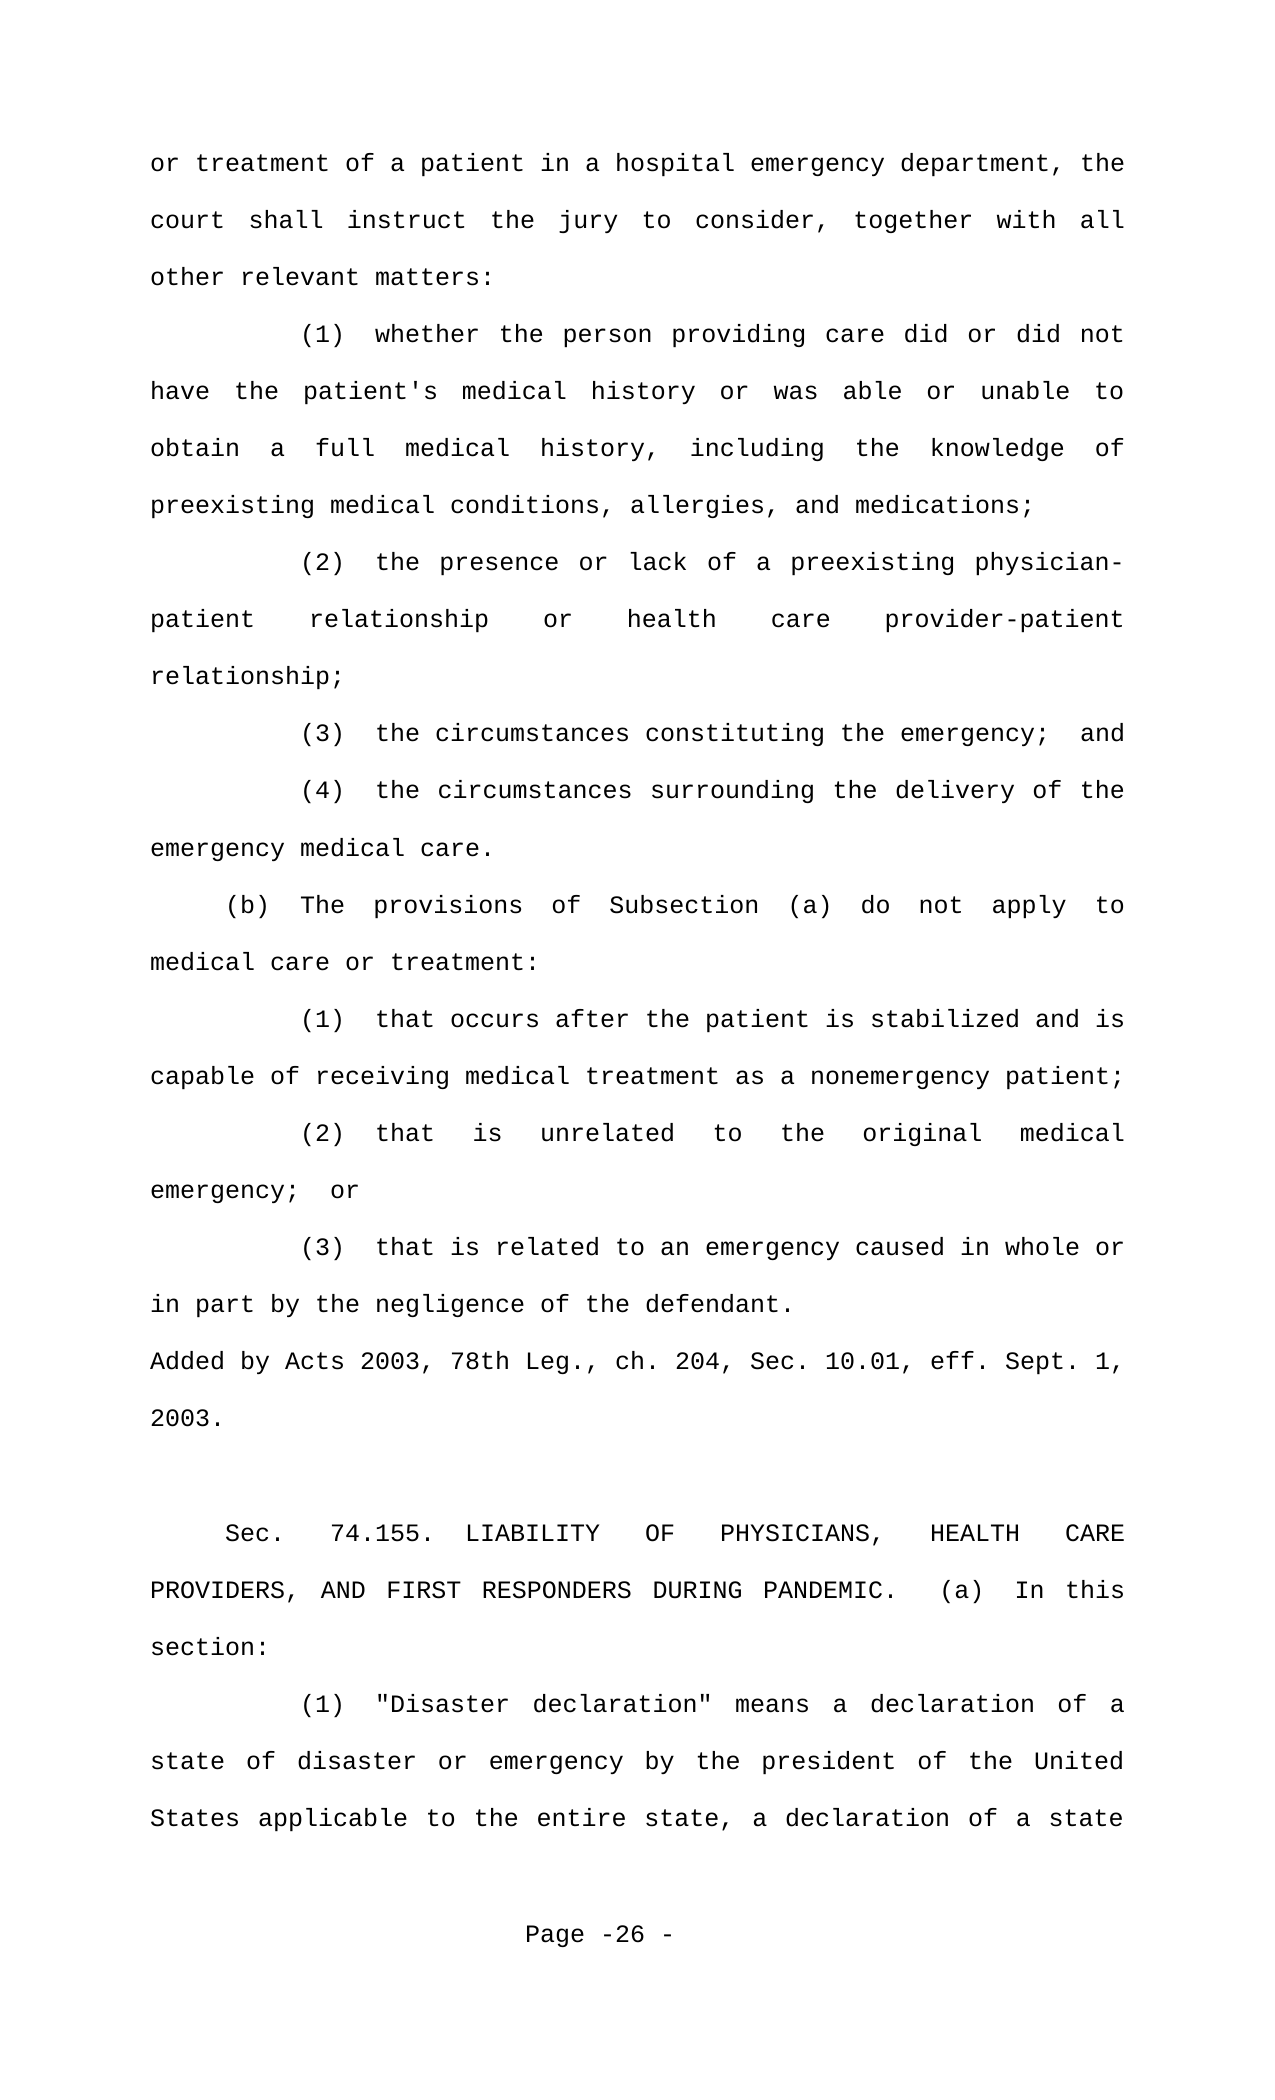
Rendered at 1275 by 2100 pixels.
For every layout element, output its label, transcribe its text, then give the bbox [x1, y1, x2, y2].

text (2) that is unrelated to the original medical emergency; or [150, 1120, 1125, 1206]
text (1) whether the person providing care did or did not have the patient's medical history or was able or unable to obtain a full medical history, including the knowledge of preexisting medical conditions, allergies, and medications; [150, 321, 1125, 521]
text (b) The provisions of Subsection (a) do not apply to medical care or treatment: [150, 892, 1125, 978]
text Added by Acts 2003, 78th Leg., ch. 204, Sec. 10.01, eff. Sept. 1, 2003. [150, 1349, 1125, 1434]
text (3) the circumstances constituting the emergency; and [150, 721, 1125, 749]
text (2) the presence or lack of a preexisting physician-patient relationship or health care provider-patient relationship; [150, 549, 1125, 692]
text (4) the circumstances surrounding the delivery of the emergency medical care. [150, 778, 1125, 863]
text (1) that occurs after the patient is stabilized and is capable of receiving medical treatment as a nonemergency patient; [150, 1006, 1125, 1092]
text Sec. 74.155. LIABILITY OF PHYSICIANS, HEALTH CARE PROVIDERS, AND FIRST RESPONDERS DURING PANDEMIC. (a) In this section: [150, 1520, 1125, 1663]
text (3) that is related to an emergency caused in whole or in part by the negligence of the defendant. [150, 1234, 1125, 1320]
